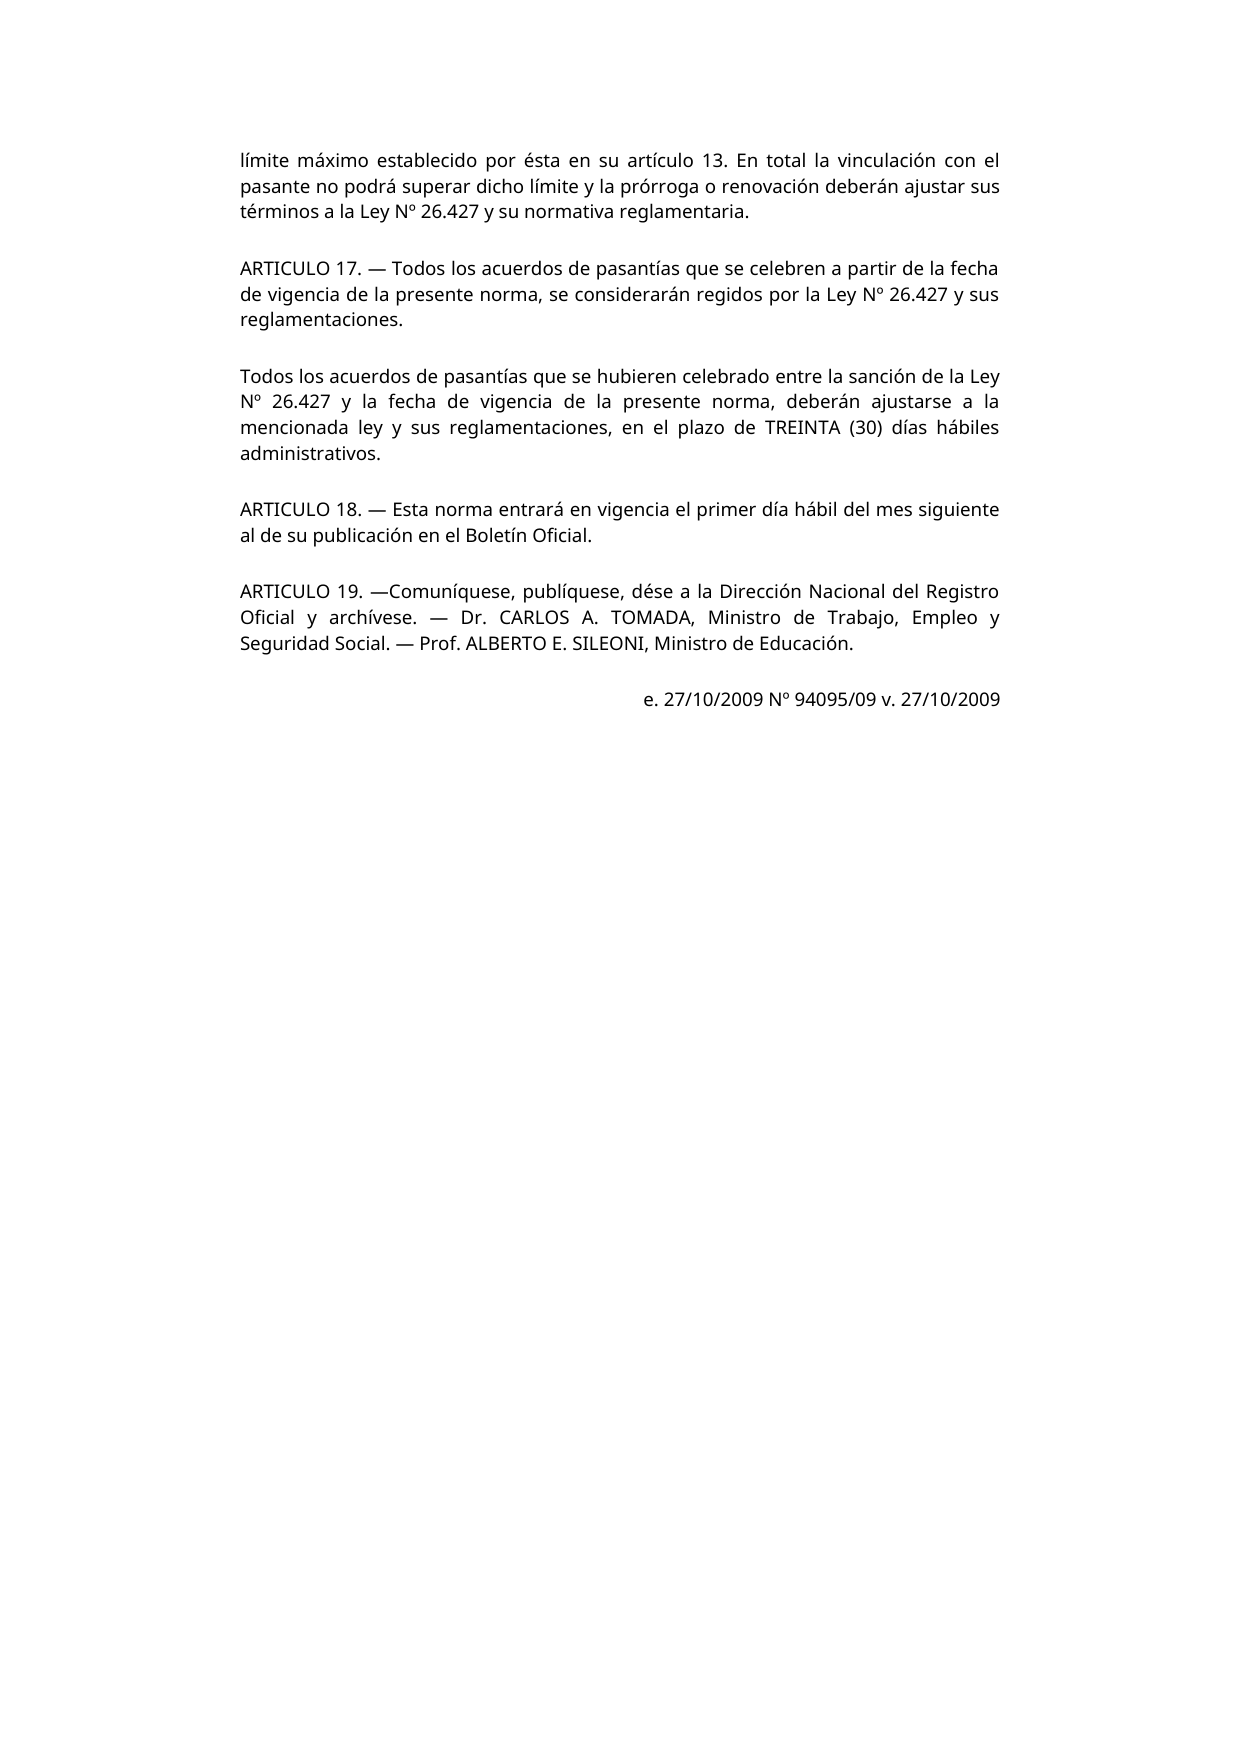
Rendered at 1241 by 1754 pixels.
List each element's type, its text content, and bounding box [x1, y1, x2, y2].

text e. 27/10/2009 Nº 94095/09 v. 27/10/2009 [240, 687, 1001, 712]
text Todos los acuerdos de pasantías que se hubieren celebrado entre la sanción de la Ley Nº 26.427 y la fecha de vigencia de la presente norma, deberán ajustarse a la mencionada ley y sus reglamentaciones, en el plazo de TREINTA (30) días hábiles administrativos. [240, 363, 1001, 465]
text ARTICULO 19. —Comuníquese, publíquese, dése a la Dirección Nacional del Registro Oficial y archívese. — Dr. CARLOS A. TOMADA, Ministro de Trabajo, Empleo y Seguridad Social. — Prof. ALBERTO E. SILEONI, Ministro de Educación. [240, 579, 1001, 655]
text ARTICULO 18. — Esta norma entrará en vigencia el primer día hábil del mes siguiente al de su publicación en el Boletín Oficial. [240, 497, 1001, 548]
text ARTICULO 17. — Todos los acuerdos de pasantías que se celebren a partir de la fecha de vigencia de la presente norma, se considerarán regidos por la Ley Nº 26.427 y sus reglamentaciones. [240, 255, 1001, 332]
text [240, 148, 1001, 224]
